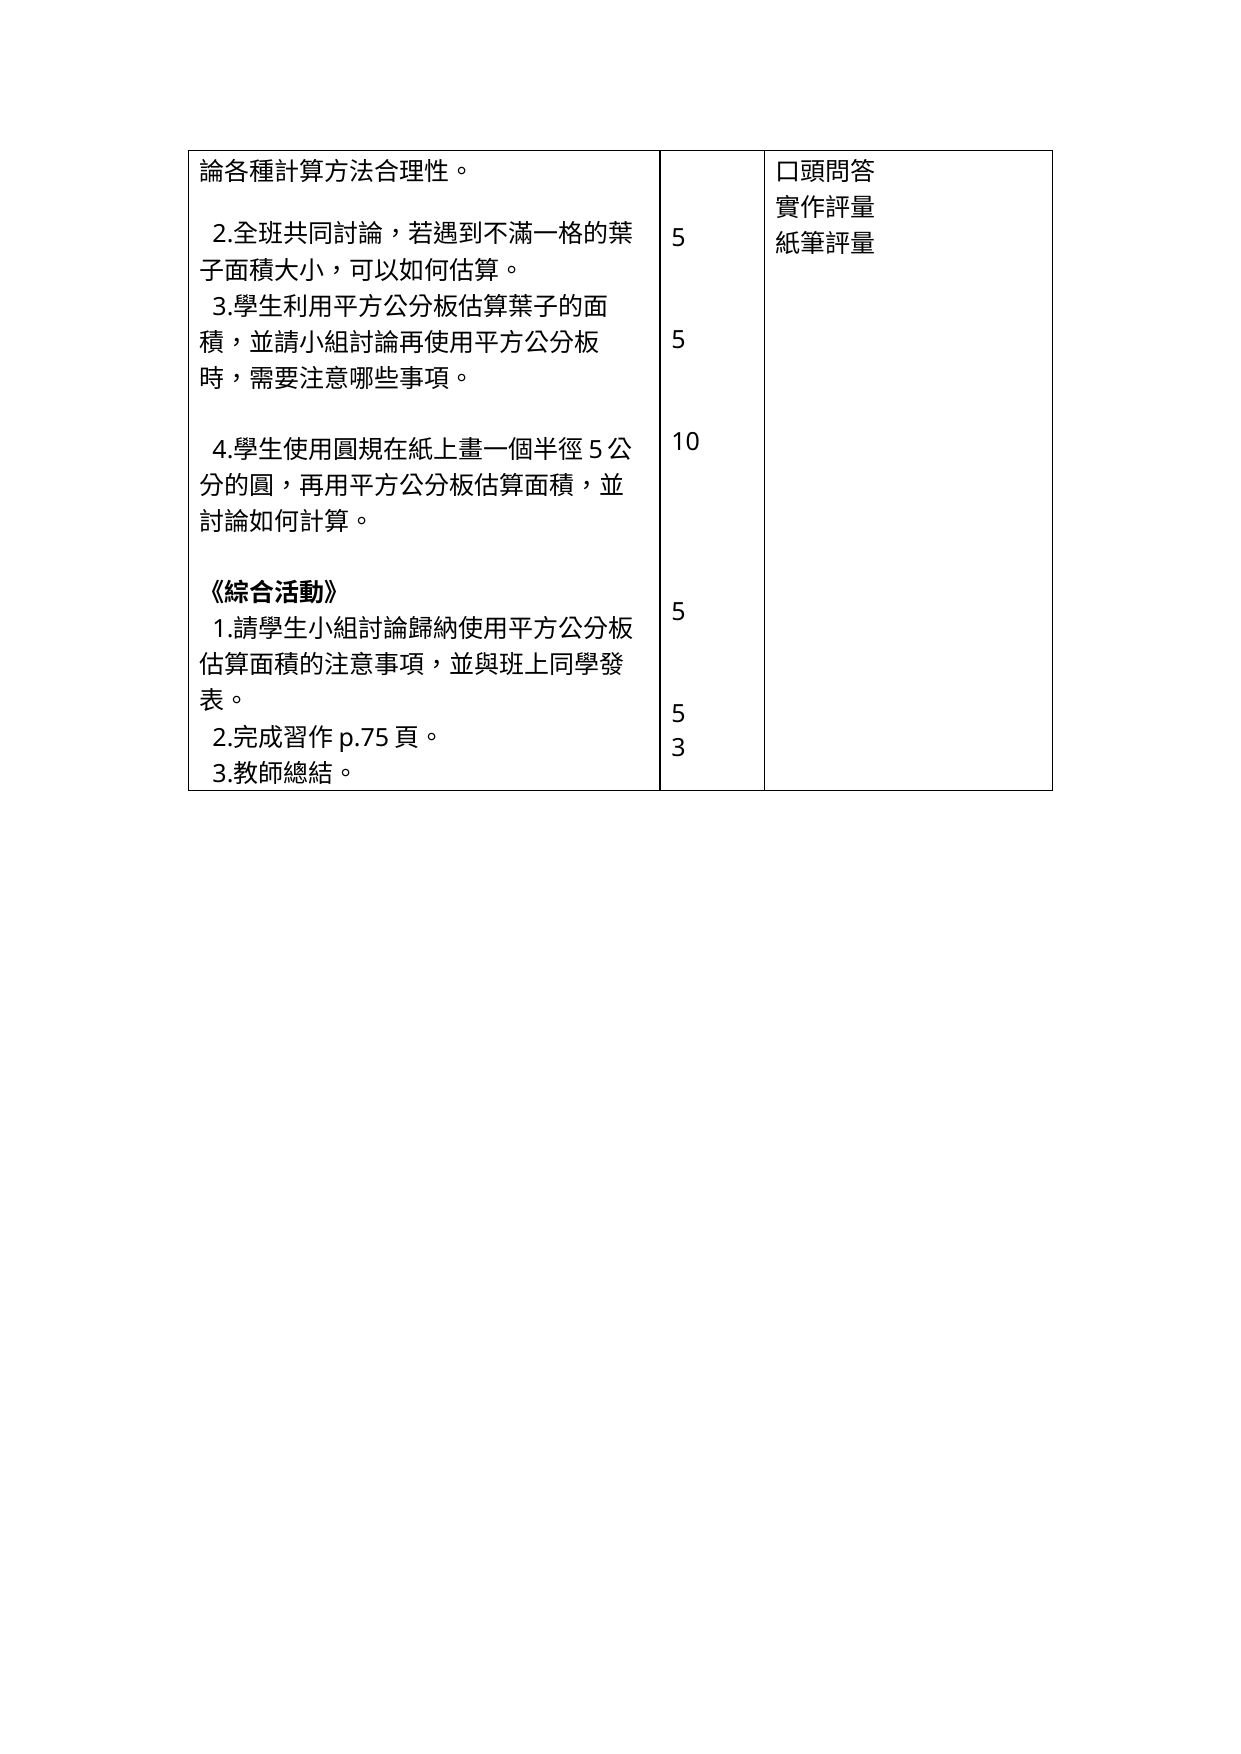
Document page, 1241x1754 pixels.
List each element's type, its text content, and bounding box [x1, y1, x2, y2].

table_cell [189, 151, 659, 789]
table_cell 2 5 5 5 10 5 5 3 [661, 151, 764, 789]
table_cell 口頭問答 實作評量 紙筆評量 [765, 151, 1052, 789]
